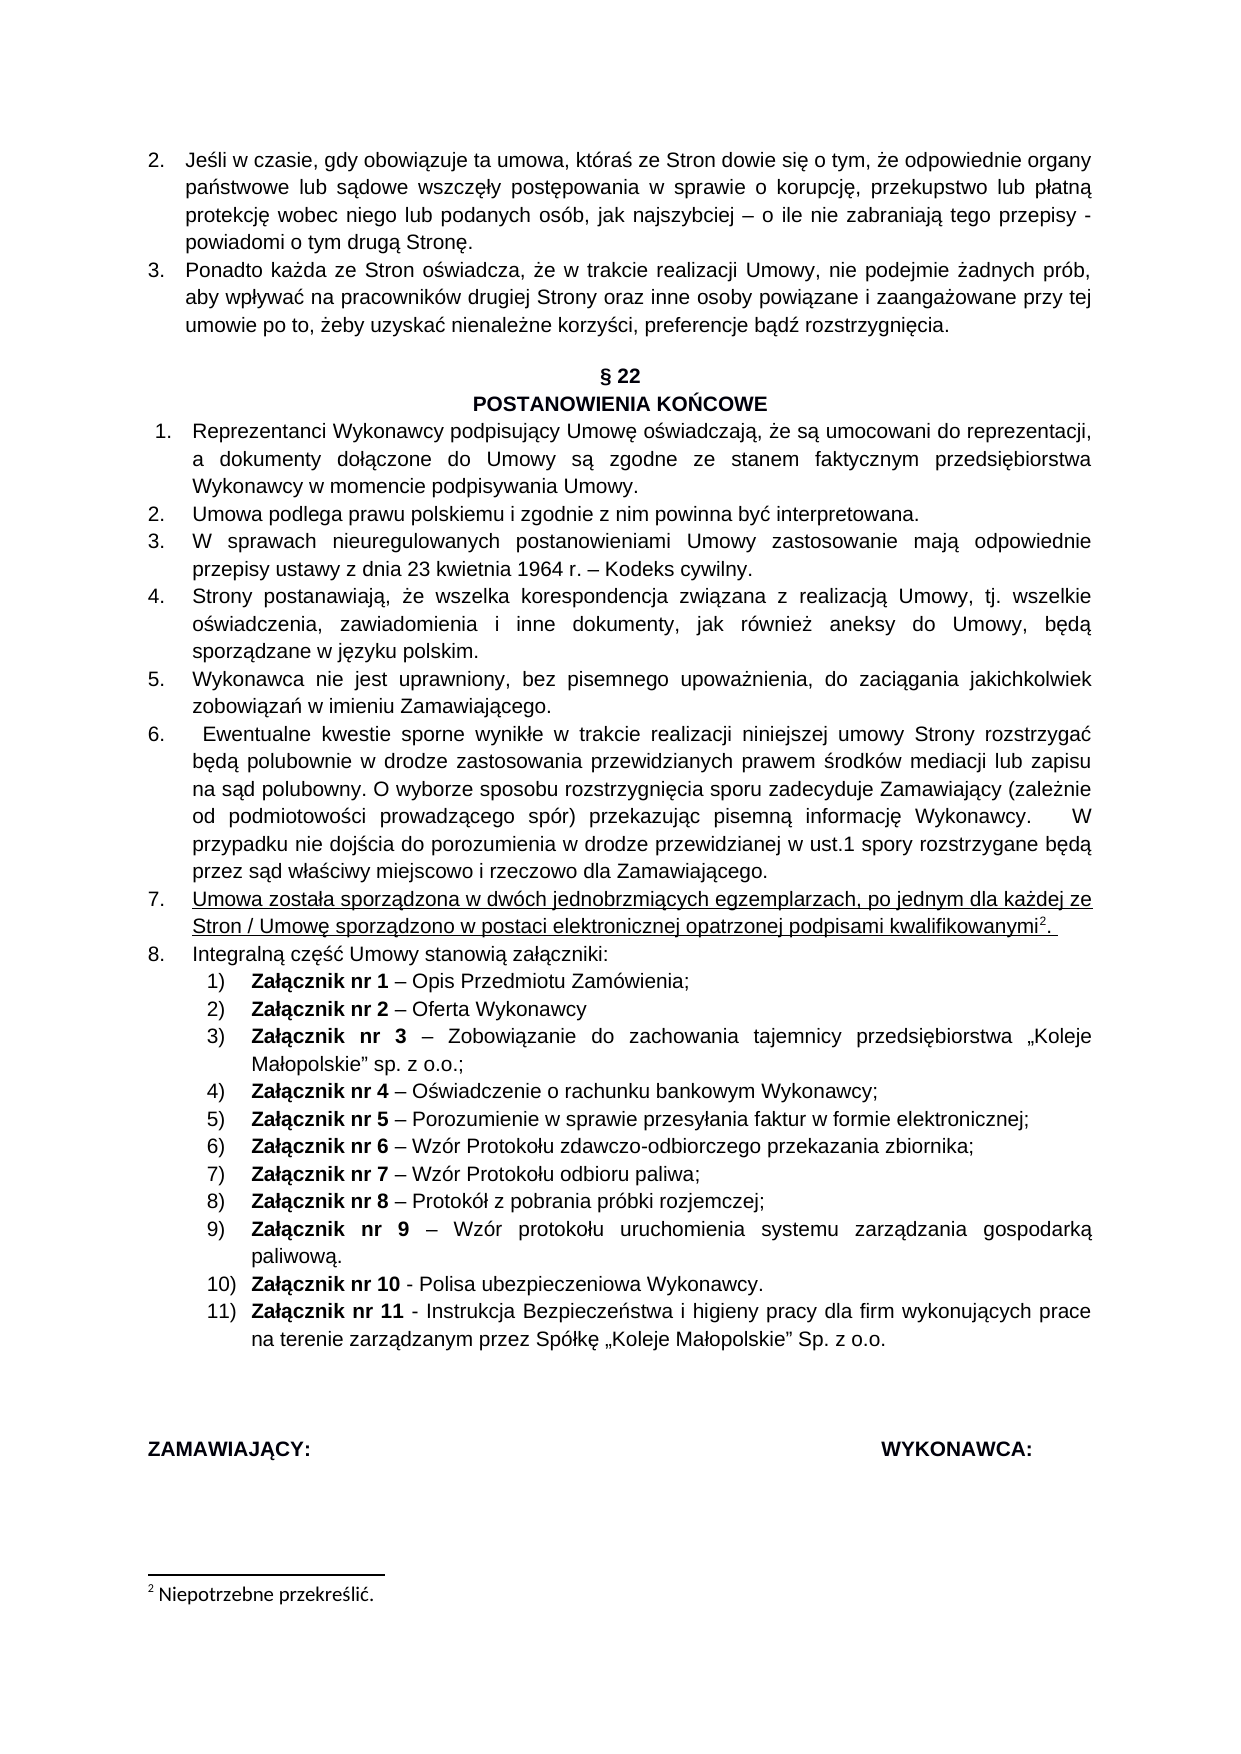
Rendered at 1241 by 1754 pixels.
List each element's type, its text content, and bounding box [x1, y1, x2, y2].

list Załącznik nr 1 – Opis Przedmiotu Zamówienia; [207, 969, 1093, 993]
subtitle § 22 [148, 364, 1093, 388]
text ZAMAWIAJĄCY: WYKONAWCA: [148, 1437, 1093, 1461]
list Załącznik nr 9 – Wzór protokołu uruchomienia systemu zarządzania gospodarką paliwową. [207, 1217, 1093, 1268]
list Załącznik nr 2 – Oferta Wykonawcy [207, 997, 1093, 1021]
list Załącznik nr 7 – Wzór Protokołu odbioru paliwa; [207, 1162, 1093, 1186]
list Ewentualne kwestie sporne wynikłe w trakcie realizacji niniejszej umowy Strony rozstrzygać będą polubownie w drodze zastosowania przewidzianych prawem środków mediacji lub zapisu na sąd polubowny. O wyborze sposobu rozstrzygnięcia sporu zadecyduje Zamawiający (zależnie od podmiotowości prowadzącego spór) przekazując pisemną informację Wykonawcy. W przypadku nie dojścia do porozumienia w drodze przewidzianej w ust.1 spory rozstrzygane będą przez sąd właściwy miejscowo i rzeczowo dla Zamawiającego. [148, 722, 1093, 883]
list Reprezentanci Wykonawcy podpisujący Umowę oświadczają, że są umocowani do reprezentacji, a dokumenty dołączone do Umowy są zgodne ze stanem faktycznym przedsiębiorstwa Wykonawcy w momencie podpisywania Umowy. [154, 419, 1093, 498]
list Załącznik nr 5 – Porozumienie w sprawie przesyłania faktur w formie elektronicznej; [207, 1107, 1093, 1131]
list Załącznik nr 6 – Wzór Protokołu zdawczo-odbiorczego przekazania zbiornika; [207, 1134, 1093, 1158]
list Ponadto każda ze Stron oświadcza, że w trakcie realizacji Umowy, nie podejmie żadnych prób, aby wpływać na pracowników drugiej Strony oraz inne osoby powiązane i zaangażowane przy tej umowie po to, żeby uzyskać nienależne korzyści, preferencje bądź rozstrzygnięcia. [148, 258, 1093, 337]
list Umowa podlega prawu polskiemu i zgodnie z nim powinna być interpretowana. [148, 502, 1093, 526]
list W sprawach nieuregulowanych postanowieniami Umowy zastosowanie mają odpowiednie przepisy ustawy z dnia 23 kwietnia 1964 r. – Kodeks cywilny. [148, 529, 1093, 581]
list Załącznik nr 10 - Polisa ubezpieczeniowa Wykonawcy. [207, 1272, 1093, 1296]
list Załącznik nr 3 – Zobowiązanie do zachowania tajemnicy przedsiębiorstwa „Koleje Małopolskie” sp. z o.o.; [207, 1024, 1093, 1076]
list Załącznik nr 4 – Oświadczenie o rachunku bankowym Wykonawcy; [207, 1079, 1093, 1103]
list Umowa została sporządzona w dwóch jednobrzmiących egzemplarzach, po jednym dla każdej ze Stron / Umowę sporządzono w postaci elektronicznej opatrzonej podpisami kwalifikowanymi. [148, 887, 1093, 938]
list Strony postanawiają, że wszelka korespondencja związana z realizacją Umowy, tj. wszelkie oświadczenia, zawiadomienia i inne dokumenty, jak również aneksy do Umowy, będą sporządzane w języku polskim. [148, 584, 1093, 663]
list Załącznik nr 11 - Instrukcja Bezpieczeństwa i higieny pracy dla firm wykonujących prace na terenie zarządzanym przez Spółkę „Koleje Małopolskie” Sp. z o.o. [207, 1299, 1093, 1351]
list Załącznik nr 8 – Protokół z pobrania próbki rozjemczej; [207, 1189, 1093, 1213]
list Jeśli w czasie, gdy obowiązuje ta umowa, któraś ze Stron dowie się o tym, że odpowiednie organy państwowe lub sądowe wszczęły postępowania w sprawie o korupcję, przekupstwo lub płatną protekcję wobec niego lub podanych osób, jak najszybciej – o ile nie zabraniają tego przepisy - powiadomi o tym drugą Stronę. [148, 148, 1093, 254]
subtitle POSTANOWIENIA KOŃCOWE [148, 392, 1093, 416]
list Integralną część Umowy stanowią załączniki: [148, 942, 1093, 966]
list Wykonawca nie jest uprawniony, bez pisemnego upoważnienia, do zaciągania jakichkolwiek zobowiązań w imieniu Zamawiającego. [148, 667, 1093, 718]
